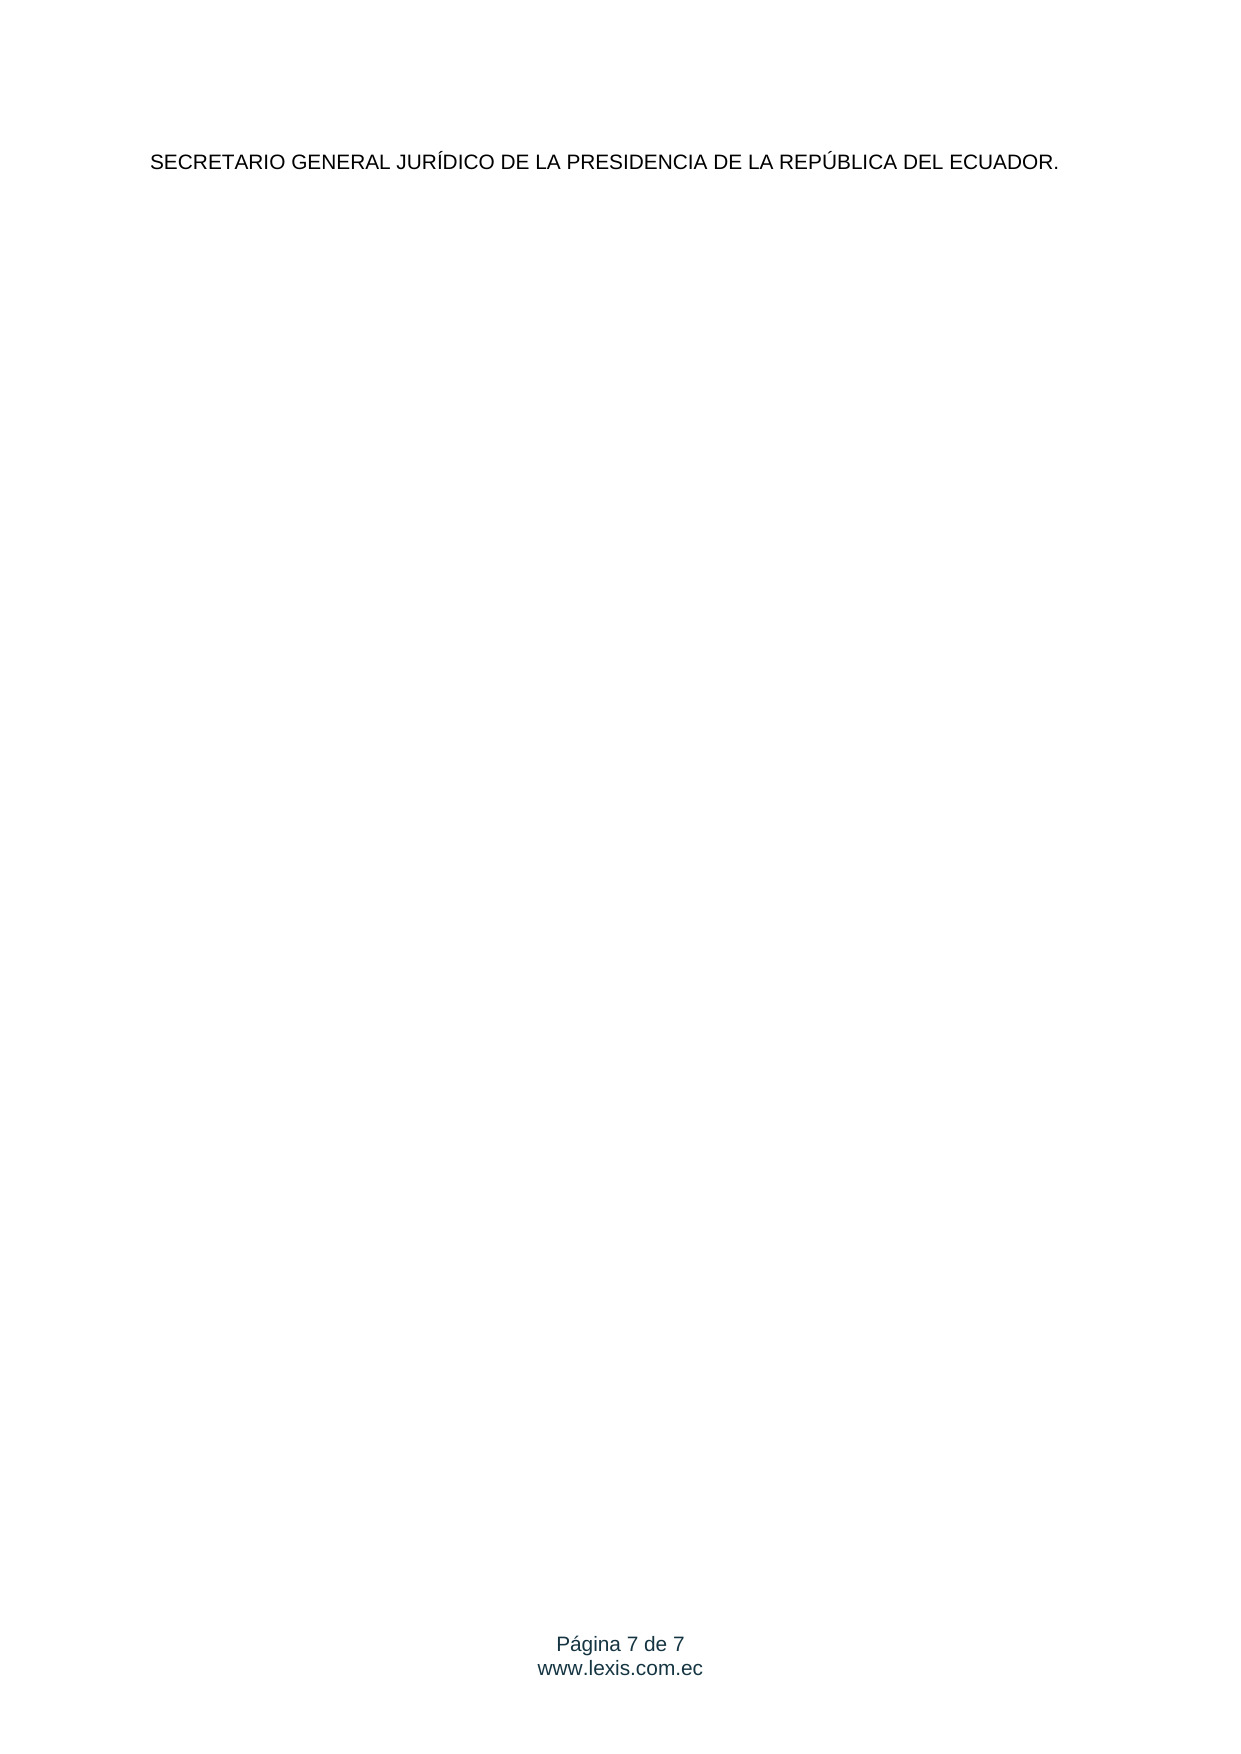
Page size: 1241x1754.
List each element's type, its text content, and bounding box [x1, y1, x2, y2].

text SECRETARIO GENERAL JURÍDICO DE LA PRESIDENCIA DE LA REPÚBLICA DEL ECUADOR. [150, 150, 1090, 174]
